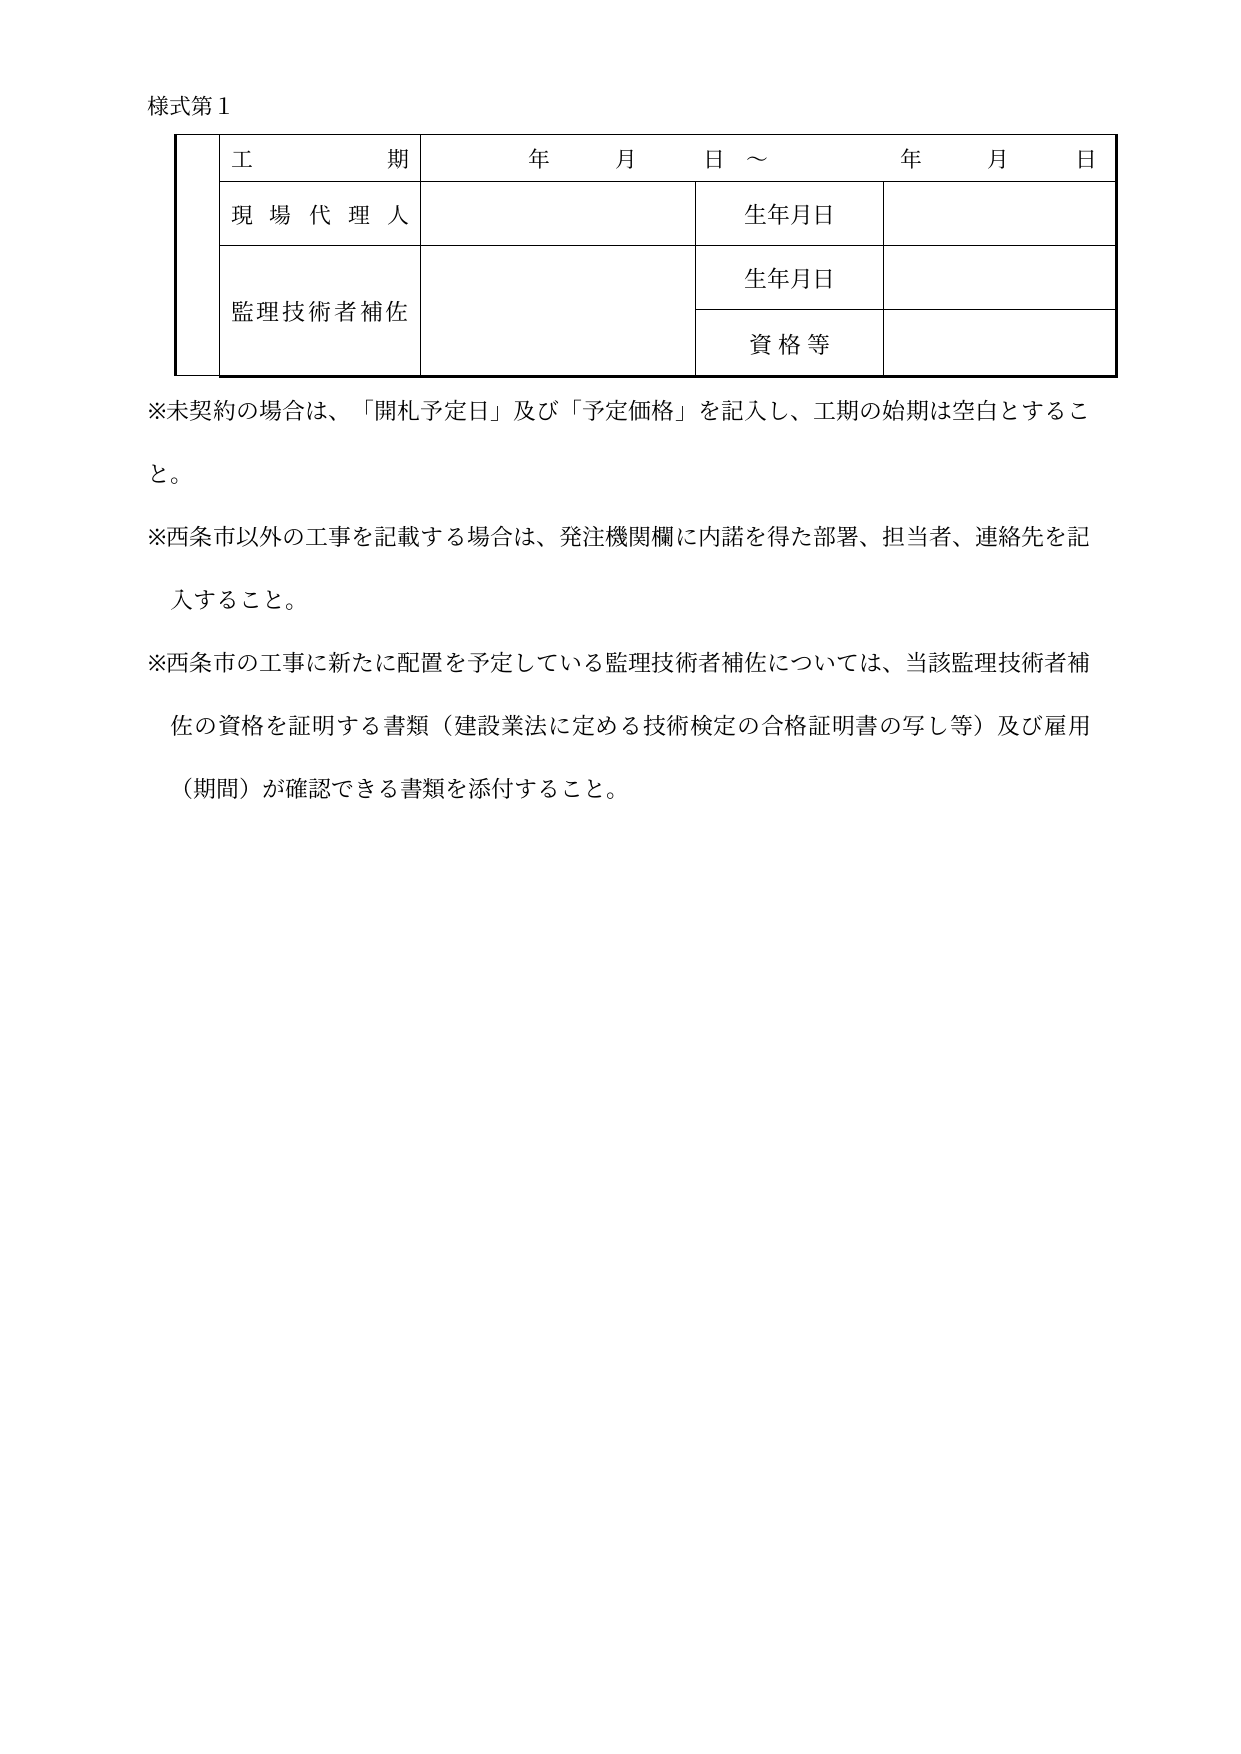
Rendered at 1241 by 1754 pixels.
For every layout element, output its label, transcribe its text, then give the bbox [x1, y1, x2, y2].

table_cell 年 月 日 ～ 年 月 日 [421, 135, 1115, 181]
table_cell 資 格 等 [696, 310, 883, 375]
text ※西条市の工事に新たに配置を予定している監理技術者補佐については、当該監理技術者補佐の資格を証明する書類（建設業法に定める技術検定の合格証明書の写し等）及び雇用（期間）が確認できる書類を添付すること。 [148, 630, 1092, 818]
table_cell 現場代理人 [220, 182, 420, 245]
table_cell 監理技術者補佐 [220, 246, 420, 375]
table_cell [421, 246, 695, 375]
text ※未契約の場合は、「開札予定日」及び「予定価格」を記入し、工期の始期は空白とすること。 [148, 378, 1092, 504]
table_cell 工期 [220, 135, 420, 181]
table_cell [421, 182, 695, 245]
table_cell 生年月日 [696, 182, 883, 245]
table_cell [884, 246, 1115, 309]
table_cell [884, 310, 1115, 375]
table_cell [884, 182, 1115, 245]
table_cell 生年月日 [696, 246, 883, 309]
text ※西条市以外の工事を記載する場合は、発注機関欄に内諾を得た部署、担当者、連絡先を記入すること。 [148, 504, 1092, 630]
